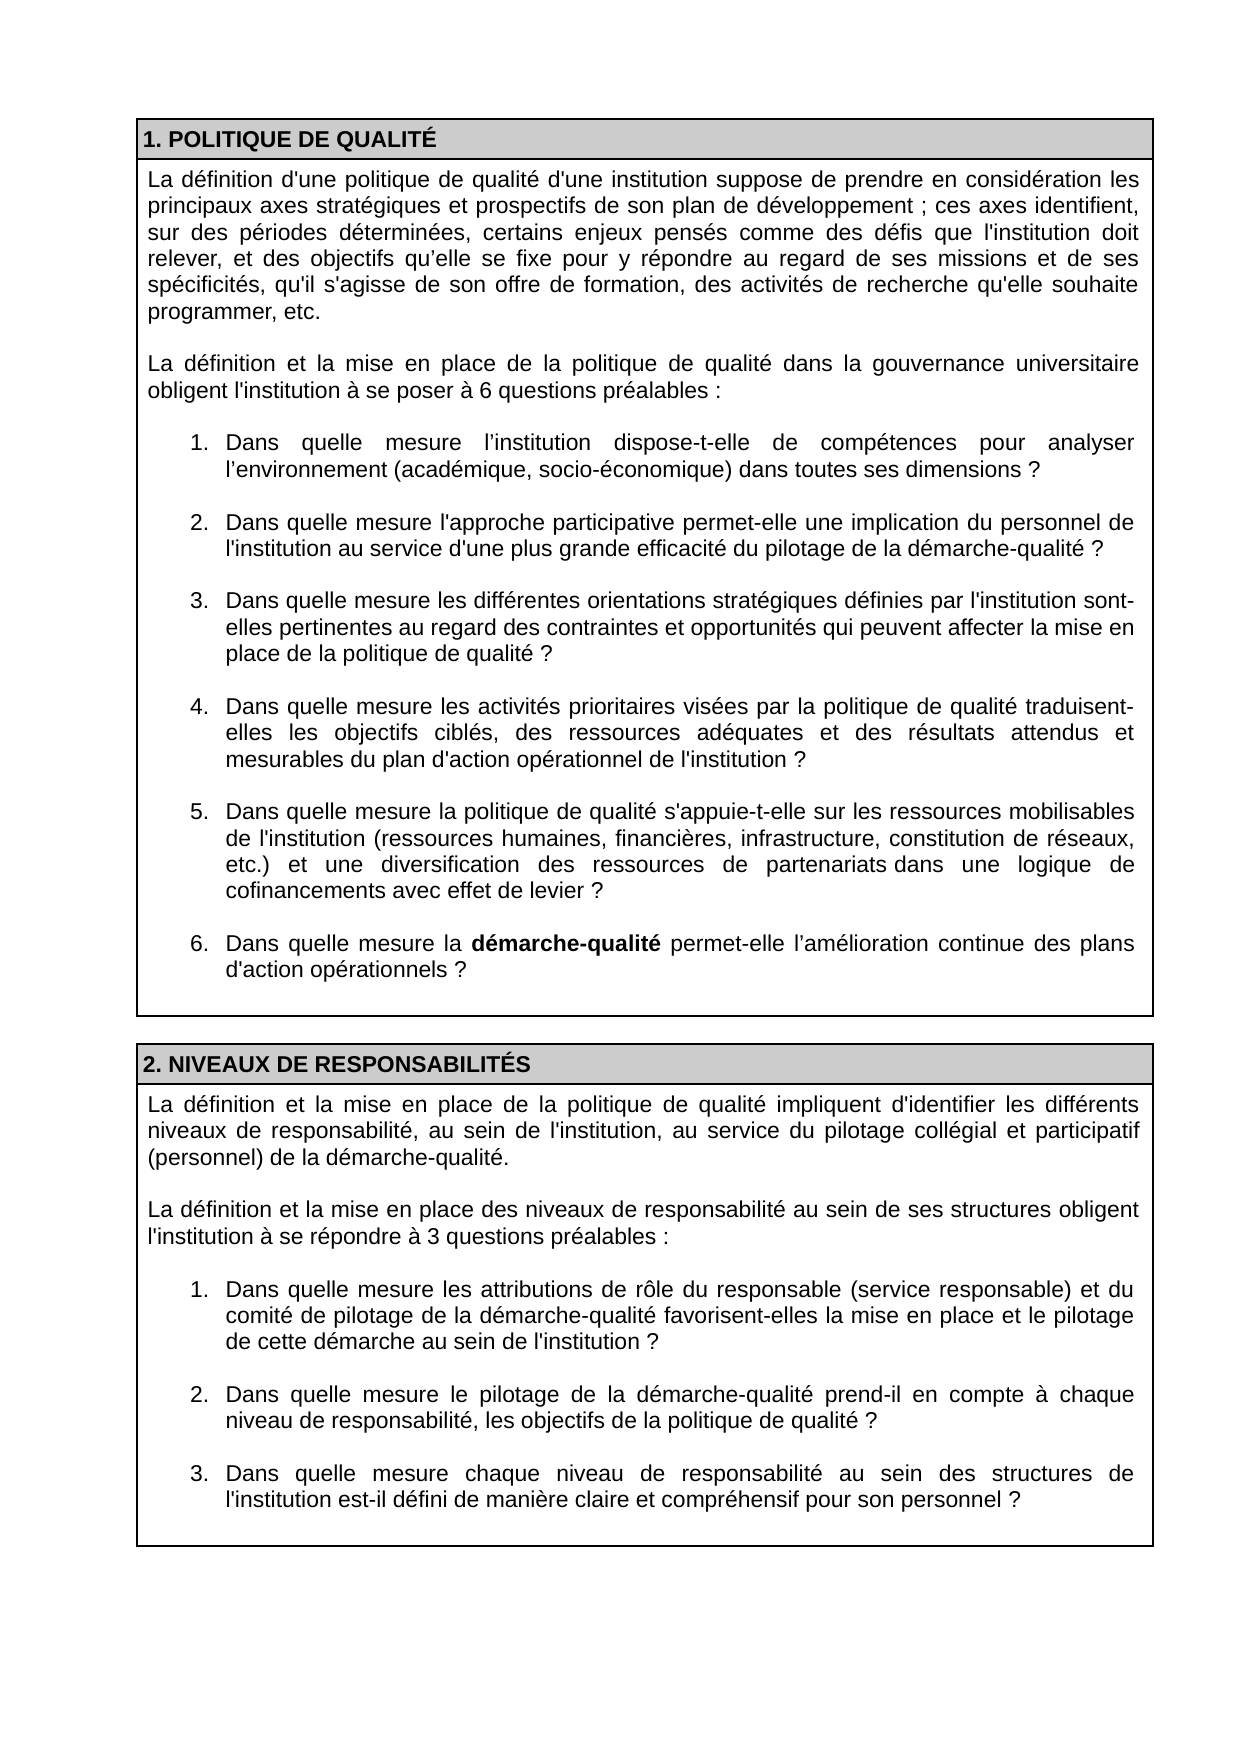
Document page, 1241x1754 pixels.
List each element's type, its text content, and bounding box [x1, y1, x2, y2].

table_header 2. NIVEAUX DE RESPONSABILITÉS [138, 1045, 1152, 1083]
table_header 1. POLITIQUE DE QUALITÉ [138, 120, 1152, 158]
table_cell La définition d'une politique de qualité d'une institution suppose de prendre en considération les principaux axes stratégiques et prospectifs de son plan de développement ; ces axes identifient, sur des périodes déterminées, certains enjeux pensés comme des défis que l'institution doit relever, et des objectifs qu’elle se fixe pour y répondre au regard de ses missions et de ses spécificités, qu'il s'agisse de son offre de formation, des activités de recherche qu'elle souhaite programmer, etc. La définition et la mise en place de la politique de qualité dans la gouvernance universitaire obligent l'institution à se poser à 6 questions préalables : Dans quelle mesure l’institution dispose-t-elle de compétences pour analyser l’environnement (académique, socio-économique) dans toutes ses dimensions ? Dans quelle mesure l'approche participative permet-elle une implication du personnel de l'institution au service d'une plus grande efficacité du pilotage de la démarche-qualité ? Dans quelle mesure les différentes orientations stratégiques définies par l'institution sont-elles pertinentes au regard des contraintes et opportunités qui peuvent affecter la mise en place de la politique de qualité ? Dans quelle mesure les activités prioritaires visées par la politique de qualité traduisent-elles les objectifs ciblés, des ressources adéquates et des résultats attendus et mesurables du plan d'action opérationnel de l'institution ? Dans quelle mesure la politique de qualité s'appuie-t-elle sur les ressources mobilisables de l'institution (ressources humaines, financières, infrastructure, constitution de réseaux, etc.) et une diversification des ressources de partenariats dans une logique de cofinancements avec effet de levier ? Dans quelle mesure la démarche-qualité permet-elle l’amélioration continue des plans d'action opérationnels ? [138, 160, 1152, 1015]
table_cell La définition et la mise en place de la politique de qualité impliquent d'identifier les différents niveaux de responsabilité, au sein de l'institution, au service du pilotage collégial et participatif (personnel) de la démarche-qualité. La définition et la mise en place des niveaux de responsabilité au sein de ses structures obligent l'institution à se répondre à 3 questions préalables : Dans quelle mesure les attributions de rôle du responsable (service responsable) et du comité de pilotage de la démarche-qualité favorisent-elles la mise en place et le pilotage de cette démarche au sein de l'institution ? Dans quelle mesure le pilotage de la démarche-qualité prend-il en compte à chaque niveau de responsabilité, les objectifs de la politique de qualité ? Dans quelle mesure chaque niveau de responsabilité au sein des structures de l'institution est-il défini de manière claire et compréhensif pour son personnel ? [138, 1085, 1152, 1545]
